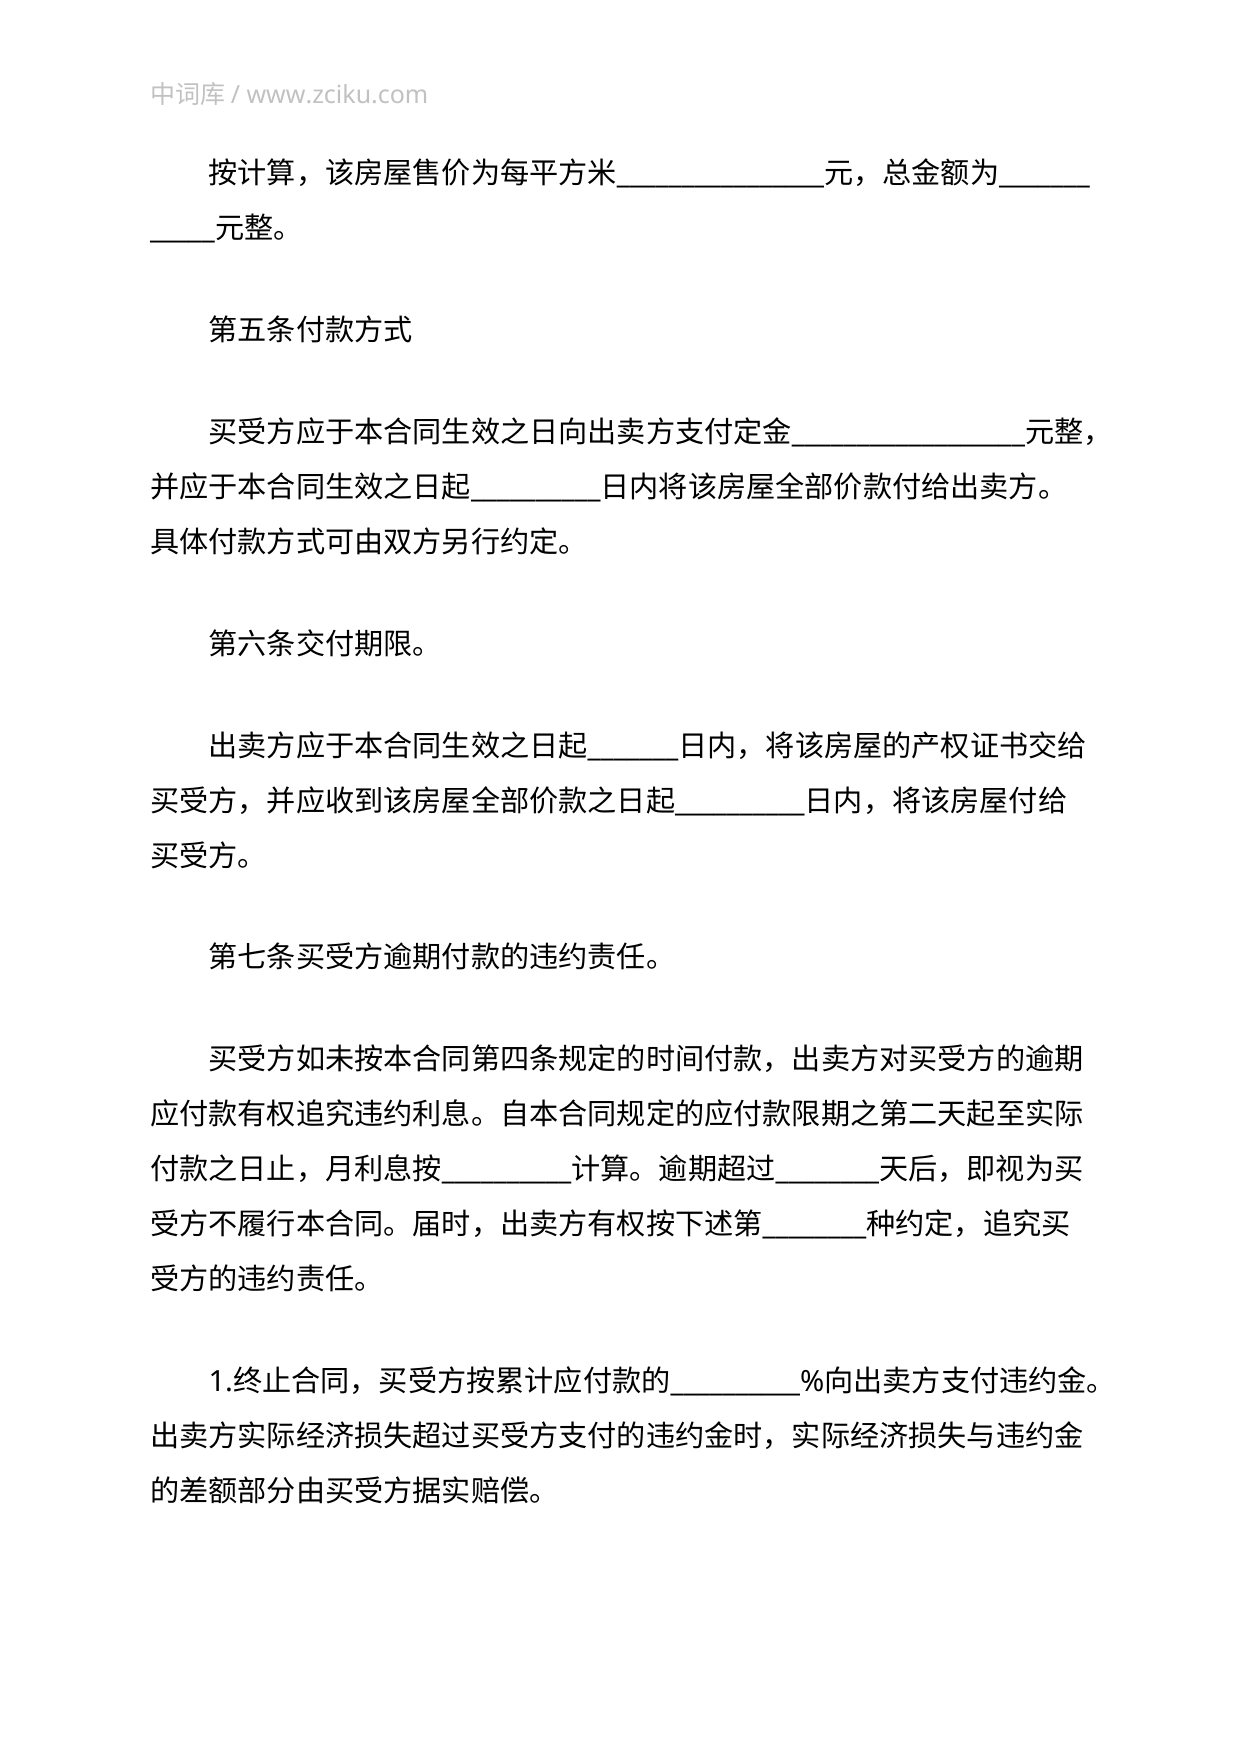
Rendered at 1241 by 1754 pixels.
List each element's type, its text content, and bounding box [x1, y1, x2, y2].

text 出卖方应于本合同生效之日起_______日内，将该房屋的产权证书交给买受方，并应收到该房屋全部价款之日起__________日内，将该房屋付给买受方。 [150, 722, 1090, 874]
text 第七条买受方逾期付款的违约责任。 [150, 934, 1090, 976]
text 买受方应于本合同生效之日向出卖方支付定金__________________元整，并应于本合同生效之日起__________日内将该房屋全部价款付给出卖方。具体付款方式可由双方另行约定。 [150, 409, 1090, 561]
text 第五条付款方式 [150, 307, 1090, 349]
text 第六条交付期限。 [150, 621, 1090, 663]
text 买受方如未按本合同第四条规定的时间付款，出卖方对买受方的逾期应付款有权追究违约利息。自本合同规定的应付款限期之第二天起至实际付款之日止，月利息按__________计算。逾期超过________天后，即视为买受方不履行本合同。届时，出卖方有权按下述第________种约定，追究买受方的违约责任。 [150, 1036, 1090, 1298]
text 按计算，该房屋售价为每平方米________________元，总金额为____________元整。 [150, 150, 1090, 247]
text 1.终止合同，买受方按累计应付款的__________%向出卖方支付违约金。出卖方实际经济损失超过买受方支付的违约金时，实际经济损失与违约金的差额部分由买受方据实赔偿。 [150, 1357, 1090, 1509]
